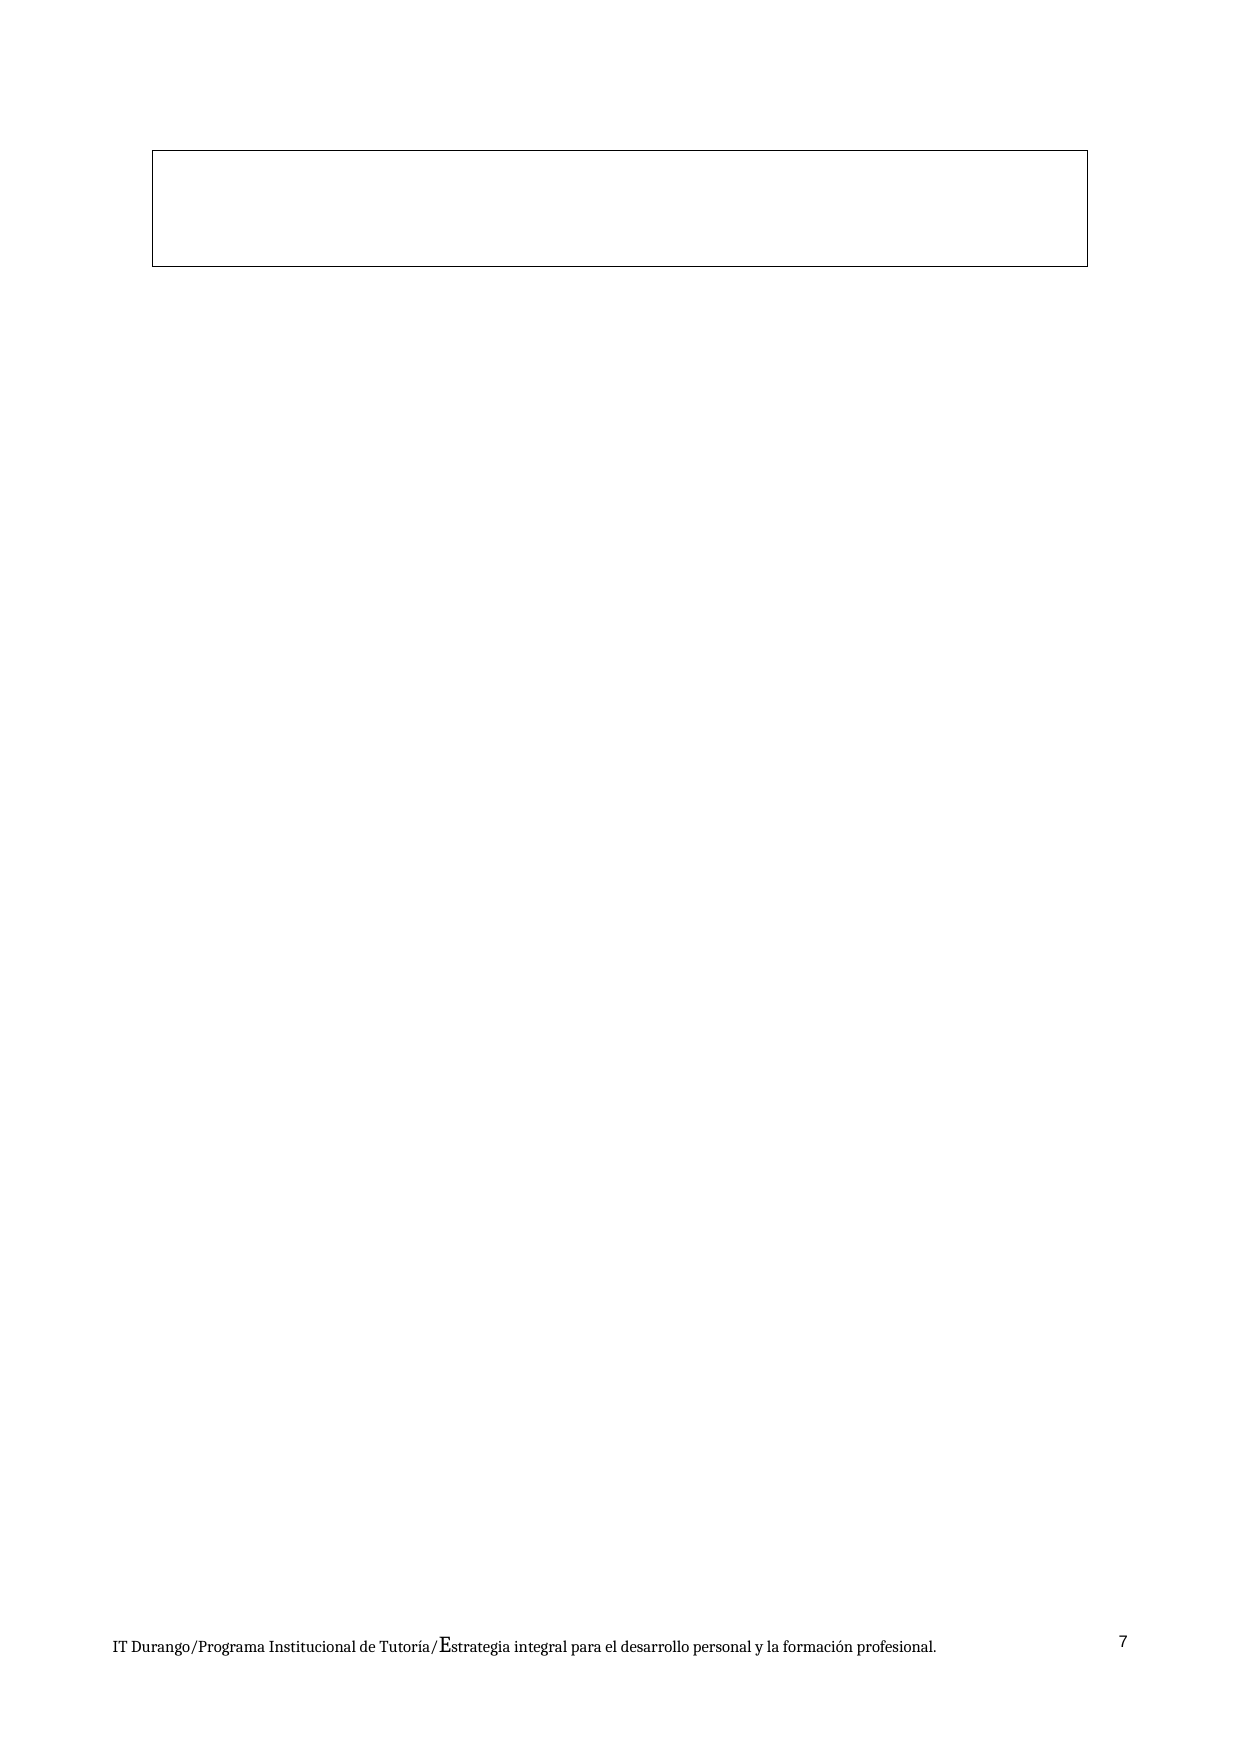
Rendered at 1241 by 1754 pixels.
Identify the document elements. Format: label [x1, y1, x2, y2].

table_cell [153, 151, 1087, 266]
